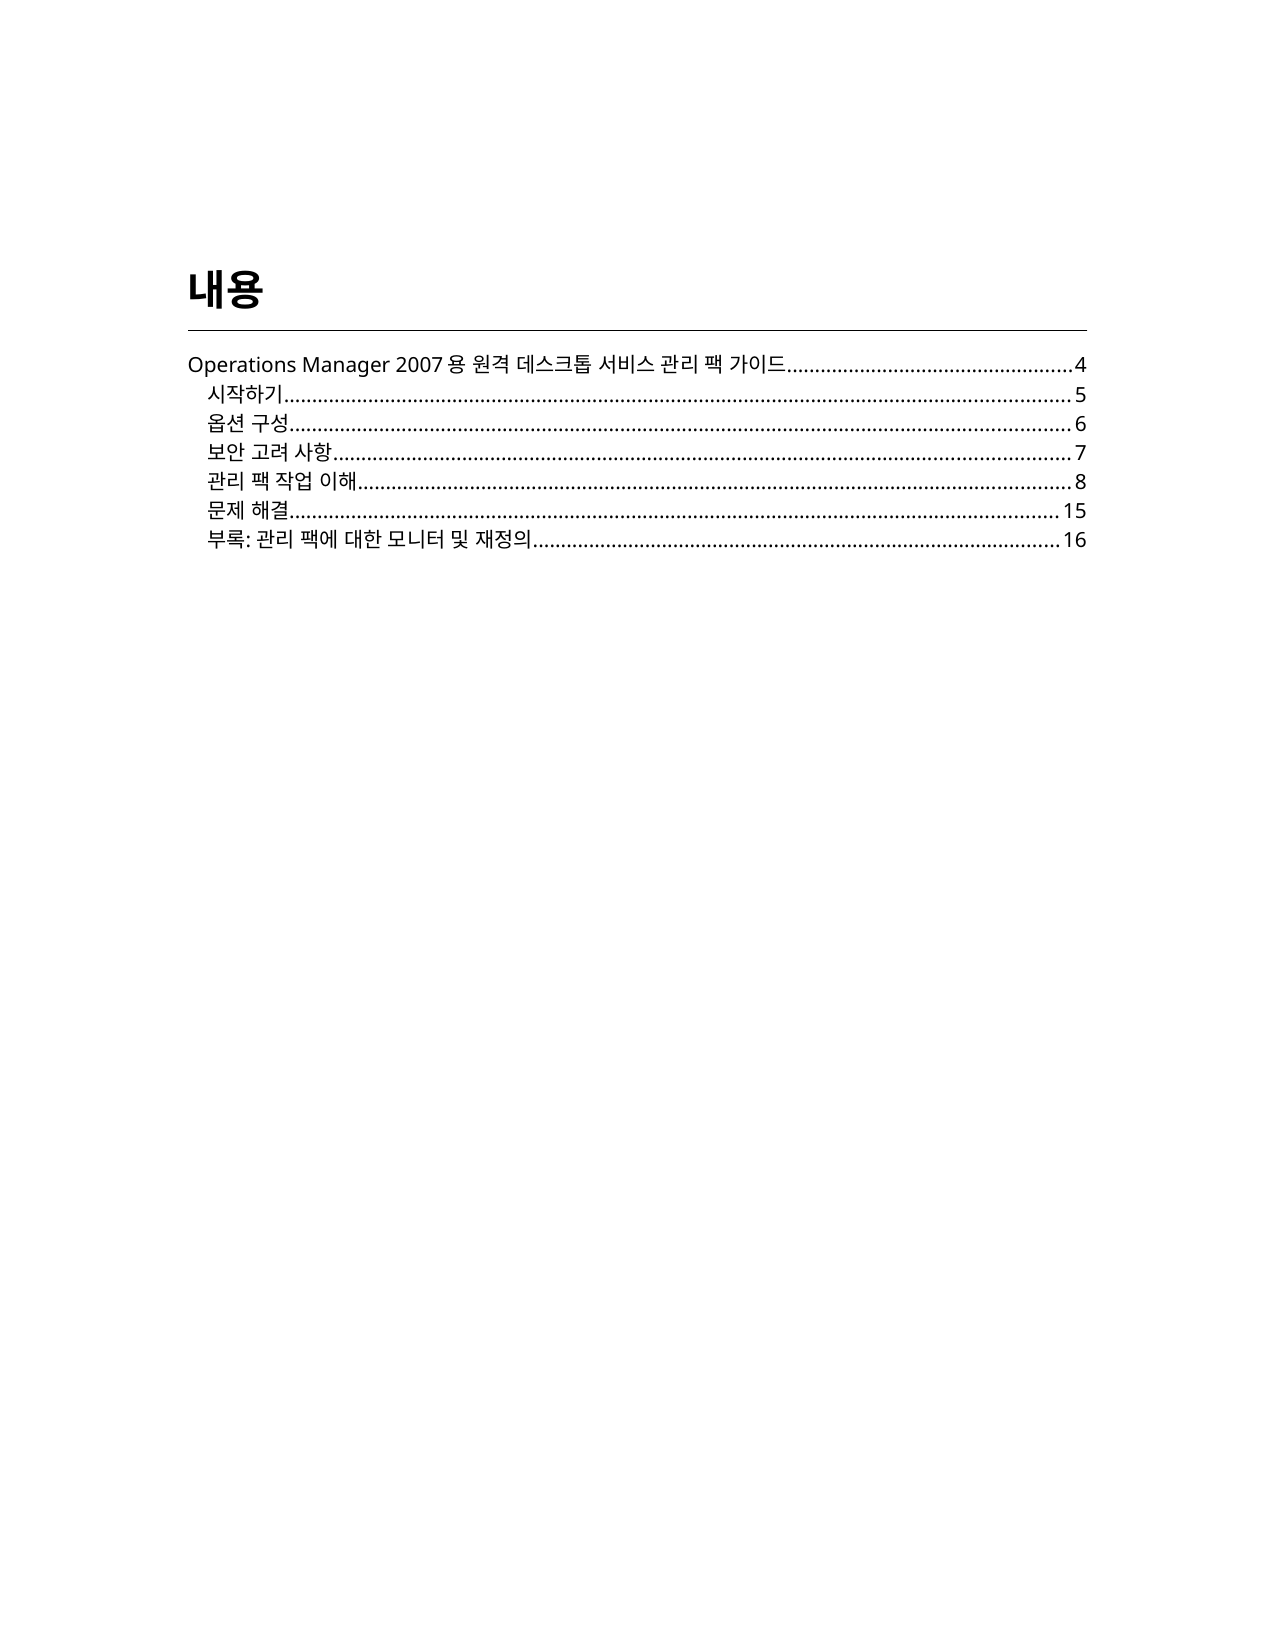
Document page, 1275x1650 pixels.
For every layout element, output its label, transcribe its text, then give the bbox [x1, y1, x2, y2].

text 관리 팩 작업 이해 8 [207, 466, 1087, 495]
text 옵션 구성 6 [207, 408, 1087, 437]
text 부록: 관리 팩에 대한 모니터 및 재정의 16 [207, 524, 1087, 554]
text 시작하기 5 [207, 379, 1087, 408]
text Operations Manager 2007용 원격 데스크톱 서비스 관리 팩 가이드 4 [187, 349, 1087, 379]
text 문제 해결 15 [207, 495, 1087, 524]
text 보안 고려 사항 7 [207, 437, 1087, 466]
text 내용 [187, 260, 1087, 331]
